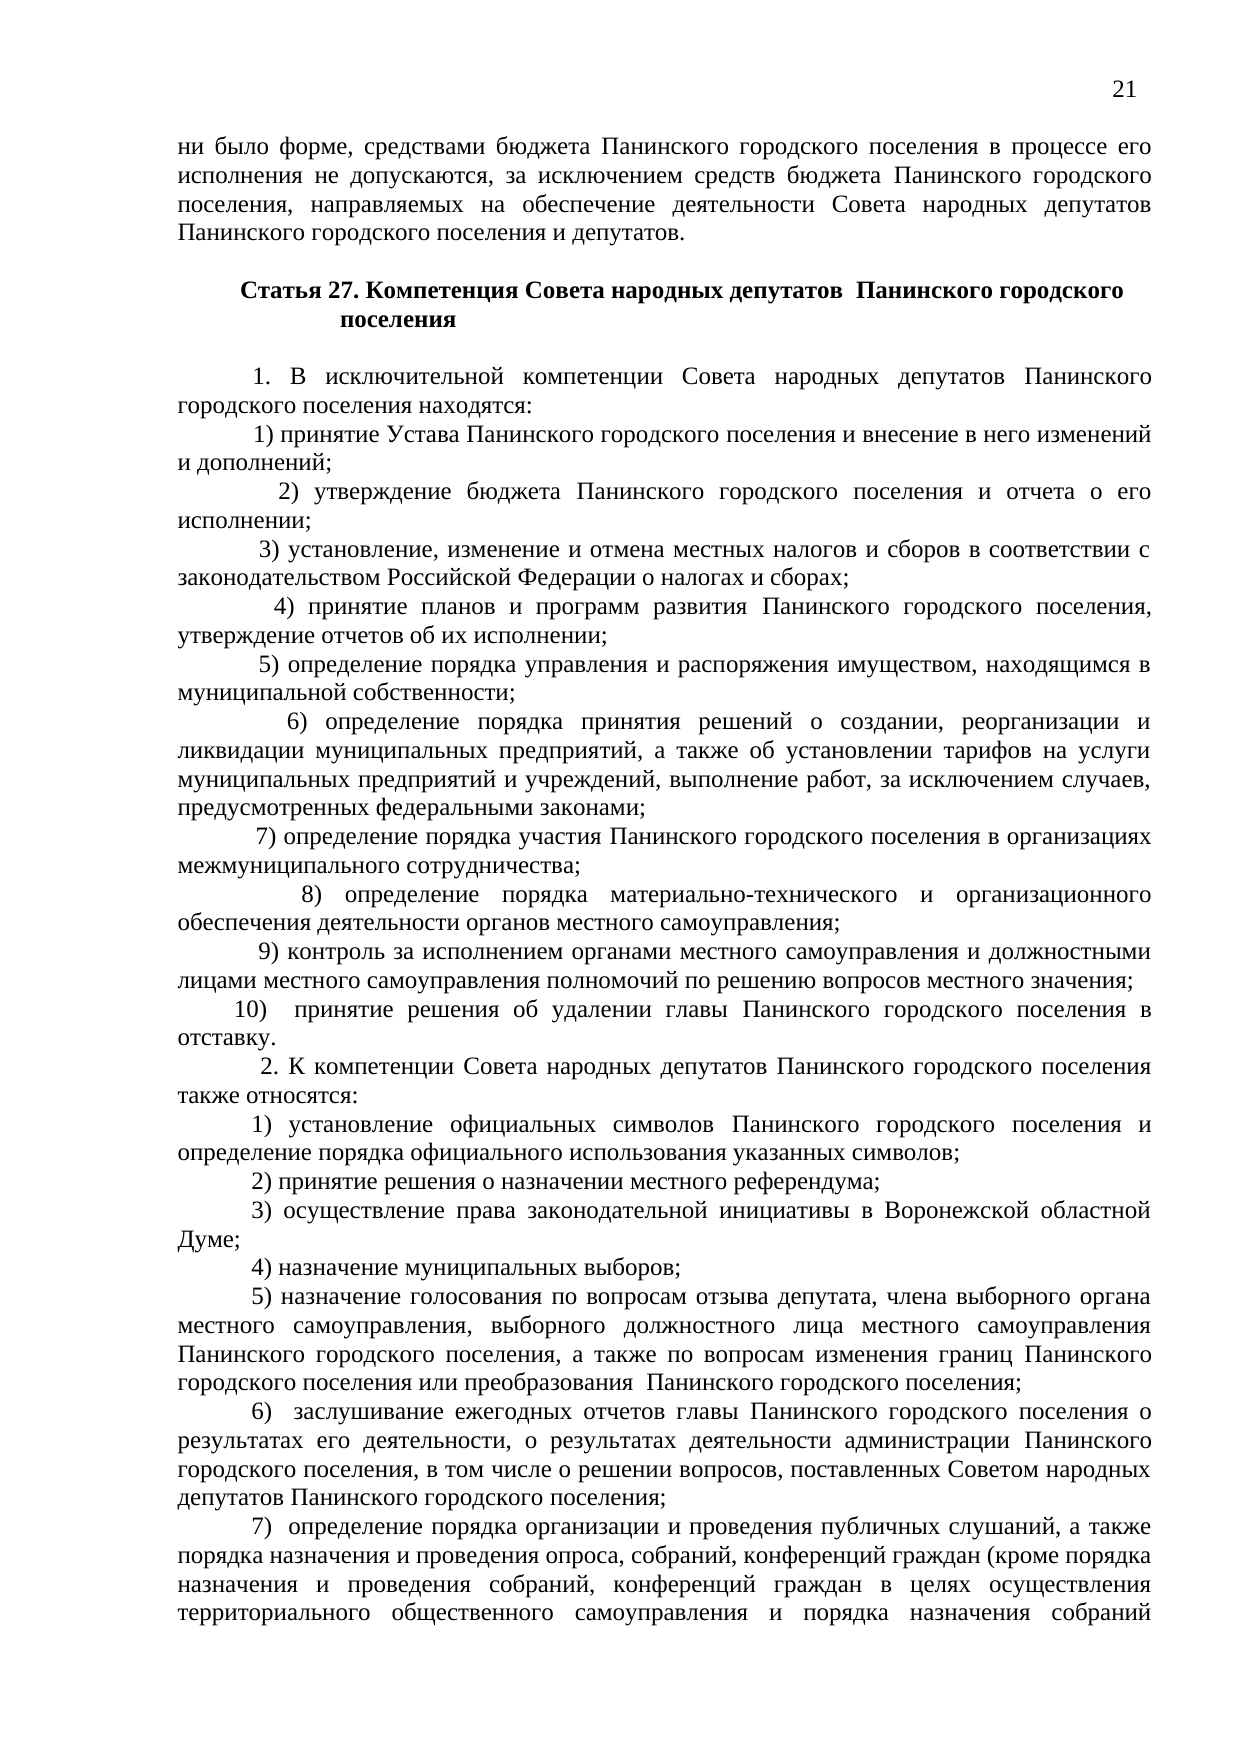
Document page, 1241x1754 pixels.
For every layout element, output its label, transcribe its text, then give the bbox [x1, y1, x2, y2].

text 2. К компетенции Совета народных депутатов Панинского городского поселения также относятся: [177, 1051, 1152, 1109]
text Статья 27. Компетенция Совета народных депутатов Панинского городского поселения [177, 275, 1152, 332]
text 8) определение порядка материально-технического и организационного обеспечения деятельности органов местного самоуправления; [177, 879, 1152, 936]
text 1) принятие Устава Панинского городского поселения и внесение в него изменений и дополнений; [177, 419, 1152, 476]
text 6) заслушивание ежегодных отчетов главы Панинского городского поселения о результатах его деятельности, о результатах деятельности администрации Панинского городского поселения, в том числе о решении вопросов, поставленных Советом народных депутатов Панинского городского поселения; [177, 1396, 1152, 1511]
text 3) установление, изменение и отмена местных налогов и сборов в соответствии с законодательством Российской Федерации о налогах и сборах; [177, 534, 1152, 591]
text 2) принятие решения о назначении местного референдума; [177, 1166, 1152, 1195]
text 3) осуществление права законодательной инициативы в Воронежской областной Думе; [177, 1195, 1152, 1252]
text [177, 131, 1152, 246]
text 4) принятие планов и программ развития Панинского городского поселения, утверждение отчетов об их исполнении; [177, 591, 1152, 649]
text 2) утверждение бюджета Панинского городского поселения и отчета о его исполнении; [177, 476, 1152, 534]
text 1. В исключительной компетенции Совета народных депутатов Панинского городского поселения находятся: [177, 361, 1152, 419]
text 9) контроль за исполнением органами местного самоуправления и должностными лицами местного самоуправления полномочий по решению вопросов местного значения; [177, 936, 1152, 994]
text 1) установление официальных символов Панинского городского поселения и определение порядка официального использования указанных символов; [177, 1109, 1152, 1166]
text 6) определение порядка принятия решений о создании, реорганизации и ликвидации муниципальных предприятий, а также об установлении тарифов на услуги муниципальных предприятий и учреждений, выполнение работ, за исключением случаев, предусмотренных федеральными законами; [177, 706, 1152, 821]
text 7) определение порядка участия Панинского городского поселения в организациях межмуниципального сотрудничества; [177, 821, 1152, 879]
text 5) определение порядка управления и распоряжения имуществом, находящимся в муниципальной собственности; [177, 649, 1152, 706]
text 4) назначение муниципальных выборов; [177, 1252, 1152, 1281]
text 10) принятие решения об удалении главы Панинского городского поселения в отставку. [177, 994, 1152, 1051]
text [177, 1511, 1152, 1626]
text 5) назначение голосования по вопросам отзыва депутата, члена выборного органа местного самоуправления, выборного должностного лица местного самоуправления Панинского городского поселения, а также по вопросам изменения границ Панинского городского поселения или преобразования Панинского городского поселения; [177, 1281, 1152, 1396]
